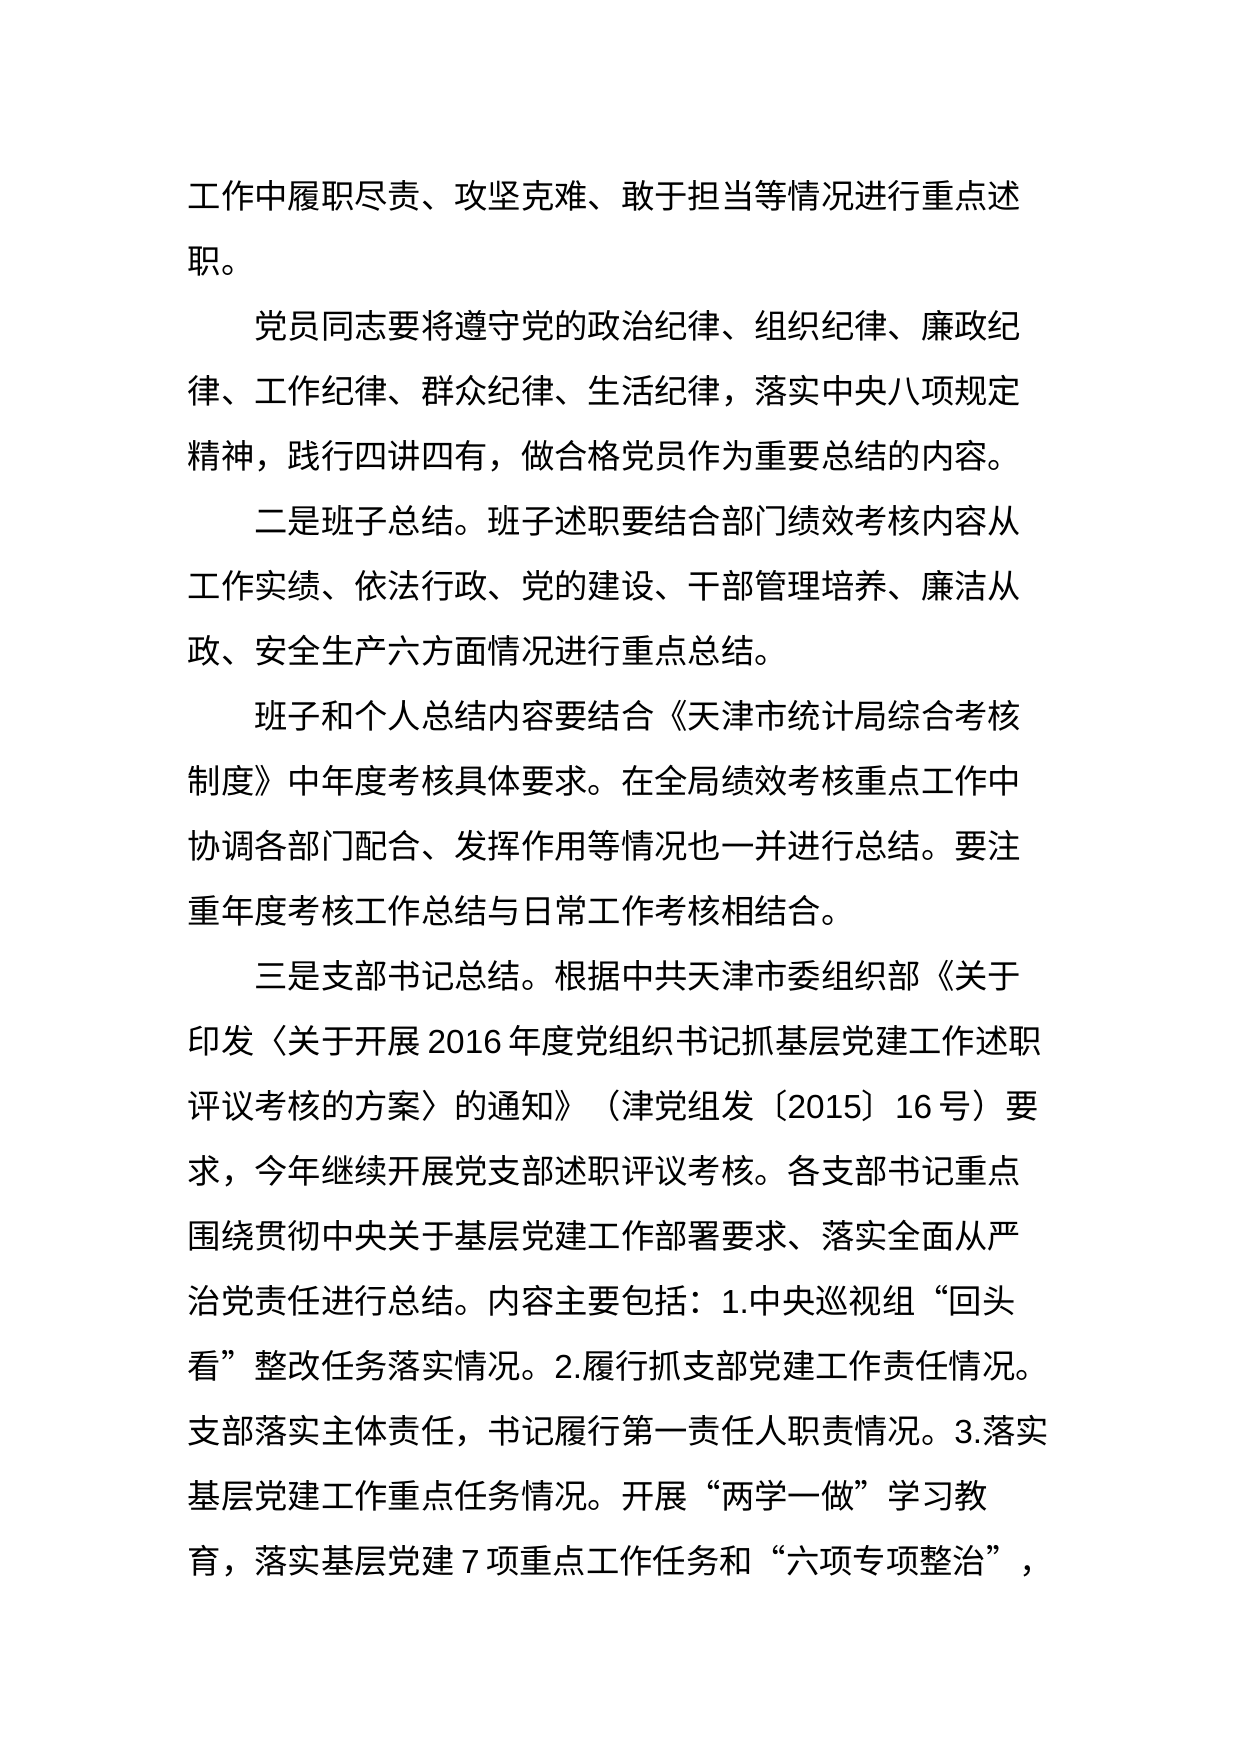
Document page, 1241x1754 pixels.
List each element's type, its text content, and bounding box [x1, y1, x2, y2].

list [187, 162, 1053, 292]
text 党员同志要将遵守党的政治纪律、组织纪律、廉政纪律、工作纪律、群众纪律、生活纪律，落实中央八项规定精神，践行四讲四有，做合格党员作为重要总结的内容。 [187, 292, 1053, 487]
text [187, 942, 1053, 1592]
text 二是班子总结。班子述职要结合部门绩效考核内容从工作实绩、依法行政、党的建设、干部管理培养、廉洁从政、安全生产六方面情况进行重点总结。 [187, 487, 1053, 682]
text 班子和个人总结内容要结合《天津市统计局综合考核制度》中年度考核具体要求。在全局绩效考核重点工作中协调各部门配合、发挥作用等情况也一并进行总结。要注重年度考核工作总结与日常工作考核相结合。 [187, 682, 1053, 942]
